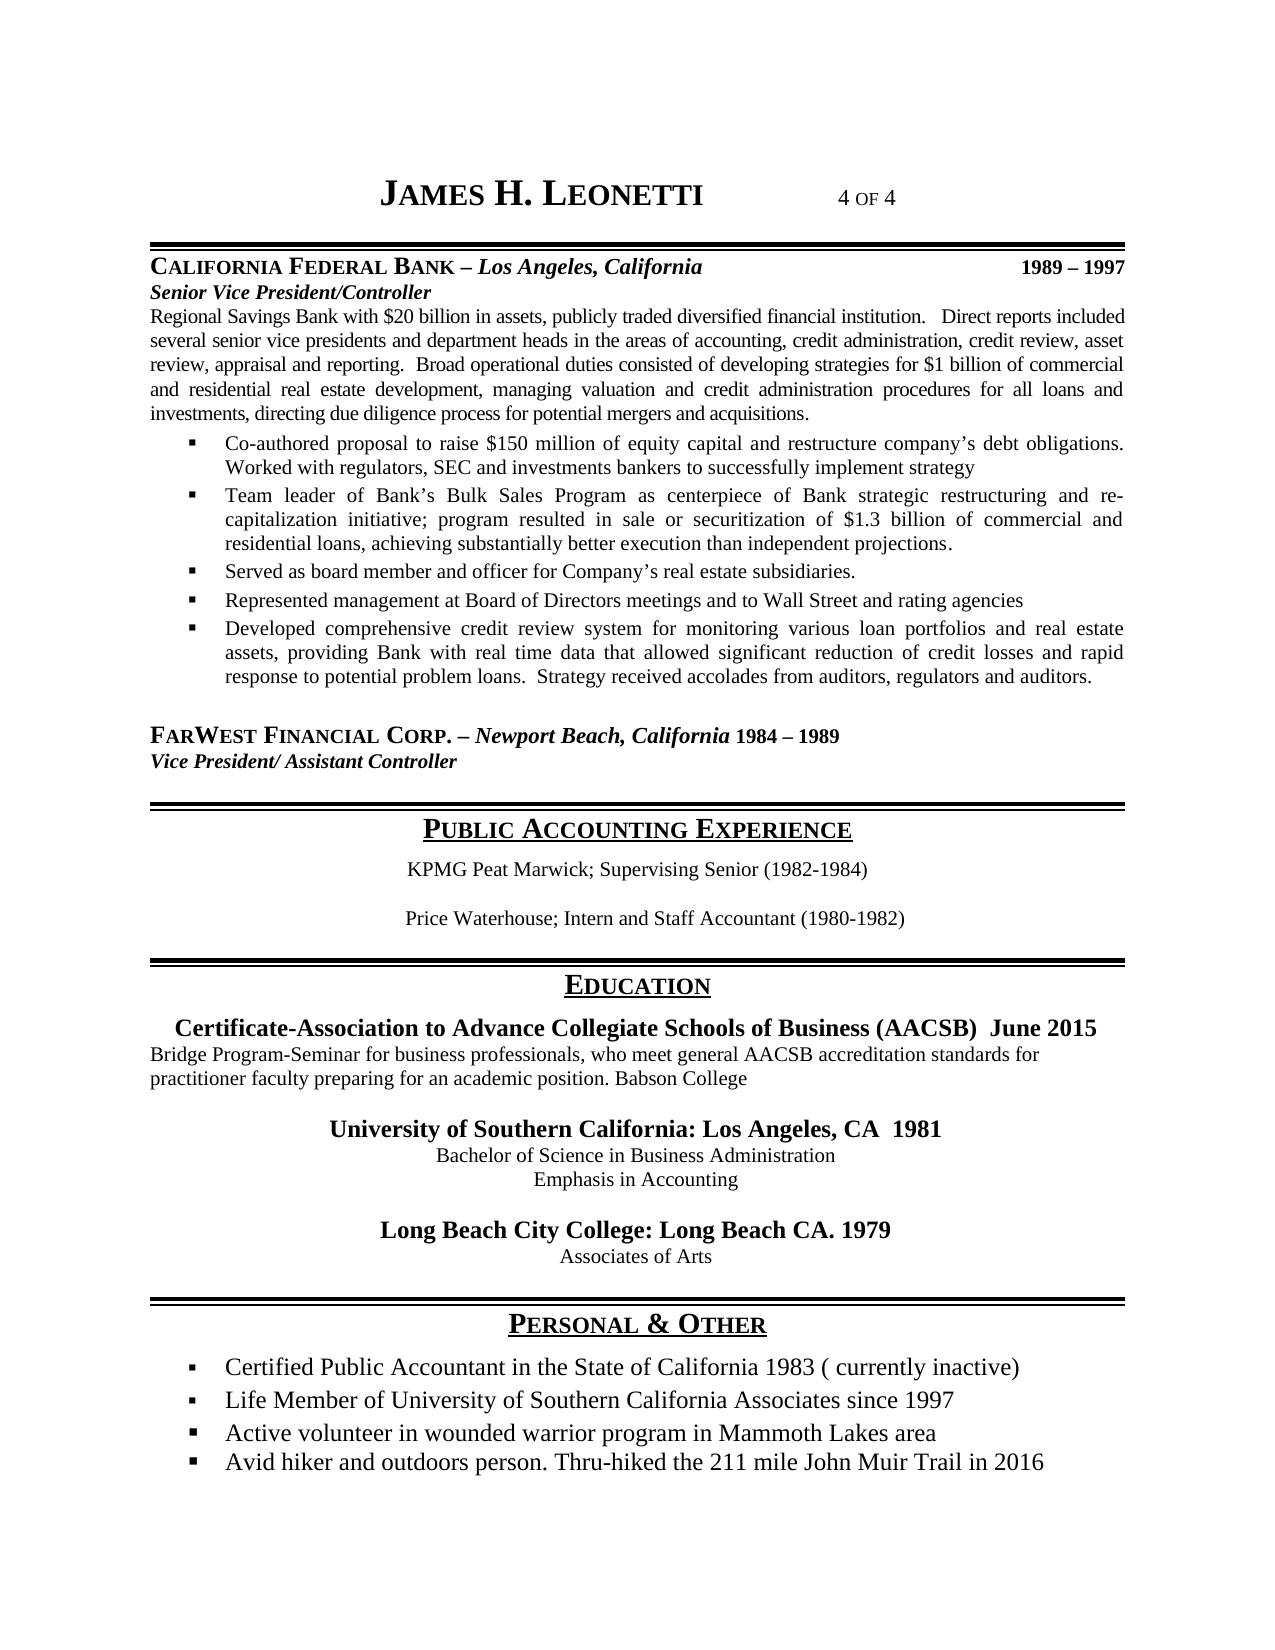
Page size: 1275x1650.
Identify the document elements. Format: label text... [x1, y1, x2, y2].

text Long Beach City College: Long Beach CA. 1979 [150, 1215, 1121, 1244]
text FarWest Financial Corp. – Newport Beach, California 1984 – 1989 [150, 721, 1125, 749]
subtitle Senior Vice President/Controller [150, 280, 1125, 304]
text Price Waterhouse; Intern and Staff Accountant (1980-1982) [150, 905, 1125, 929]
text University of Southern California: Los Angeles, CA 1981 [150, 1114, 1121, 1143]
text Certificate-Association to Advance Collegiate Schools of Business (AACSB) June 2015 [150, 1013, 1121, 1042]
text Bachelor of Science in Business Administration [150, 1143, 1121, 1167]
list Avid hiker and outdoors person. Thru-hiked the 211 mile John Muir Trail in 2016 [187, 1447, 1121, 1475]
list Life Member of University of Southern California Associates since 1997 [187, 1385, 1125, 1414]
list Certified Public Accountant in the State of California 1983 ( currently inactive) [187, 1352, 1125, 1381]
subtitle Personal & Other [150, 1306, 1125, 1339]
subtitle Education [150, 967, 1125, 1001]
text Bridge Program-Seminar for business professionals, who meet general AACSB accreditation standards for practitioner faculty preparing for an academic position. Babson College [150, 1042, 1121, 1090]
list Co-authored proposal to raise $150 million of equity capital and restructure company’s debt obligations. Worked with regulators, SEC and investments bankers to successfully implement strategy [187, 431, 1125, 479]
text Emphasis in Accounting [150, 1167, 1121, 1191]
text California Federal Bank – Los Angeles, California 1989 – 1997 [150, 251, 1125, 280]
text KPMG Peat Marwick; Supervising Senior (1982-1984) [150, 857, 1125, 881]
list Team leader of Bank’s Bulk Sales Program as centerpiece of Bank strategic restructuring and re-capitalization initiative; program resulted in sale or securitization of $1.3 billion of commercial and residential loans, achieving substantially better execution than independent projections. [187, 483, 1125, 555]
subtitle Public Accounting Experience [150, 811, 1125, 845]
text Associates of Arts [150, 1244, 1121, 1268]
list Active volunteer in wounded warrior program in Mammoth Lakes area [187, 1418, 1121, 1447]
subtitle Vice President/ Assistant Controller [150, 749, 1125, 773]
text Regional Savings Bank with $20 billion in assets, publicly traded diversified financial institution. Direct reports included several senior vice presidents and department heads in the areas of accounting, credit administration, credit review, asset review, appraisal and reporting. Broad operational duties consisted of developing strategies for $1 billion of commercial and residential real estate development, managing valuation and credit administration procedures for all loans and investments, directing due diligence process for potential mergers and acquisitions. [150, 304, 1125, 424]
list Served as board member and officer for Company’s real estate subsidiaries. [187, 559, 1125, 583]
list Developed comprehensive credit review system for monitoring various loan portfolios and real estate assets, providing Bank with real time data that allowed significant reduction of credit losses and rapid response to potential problem loans. Strategy received accolades from auditors, regulators and auditors. [187, 616, 1125, 688]
subtitle James H. Leonetti 4 of 4 [150, 170, 1125, 213]
list Represented management at Board of Directors meetings and to Wall Street and rating agencies [187, 588, 1125, 612]
